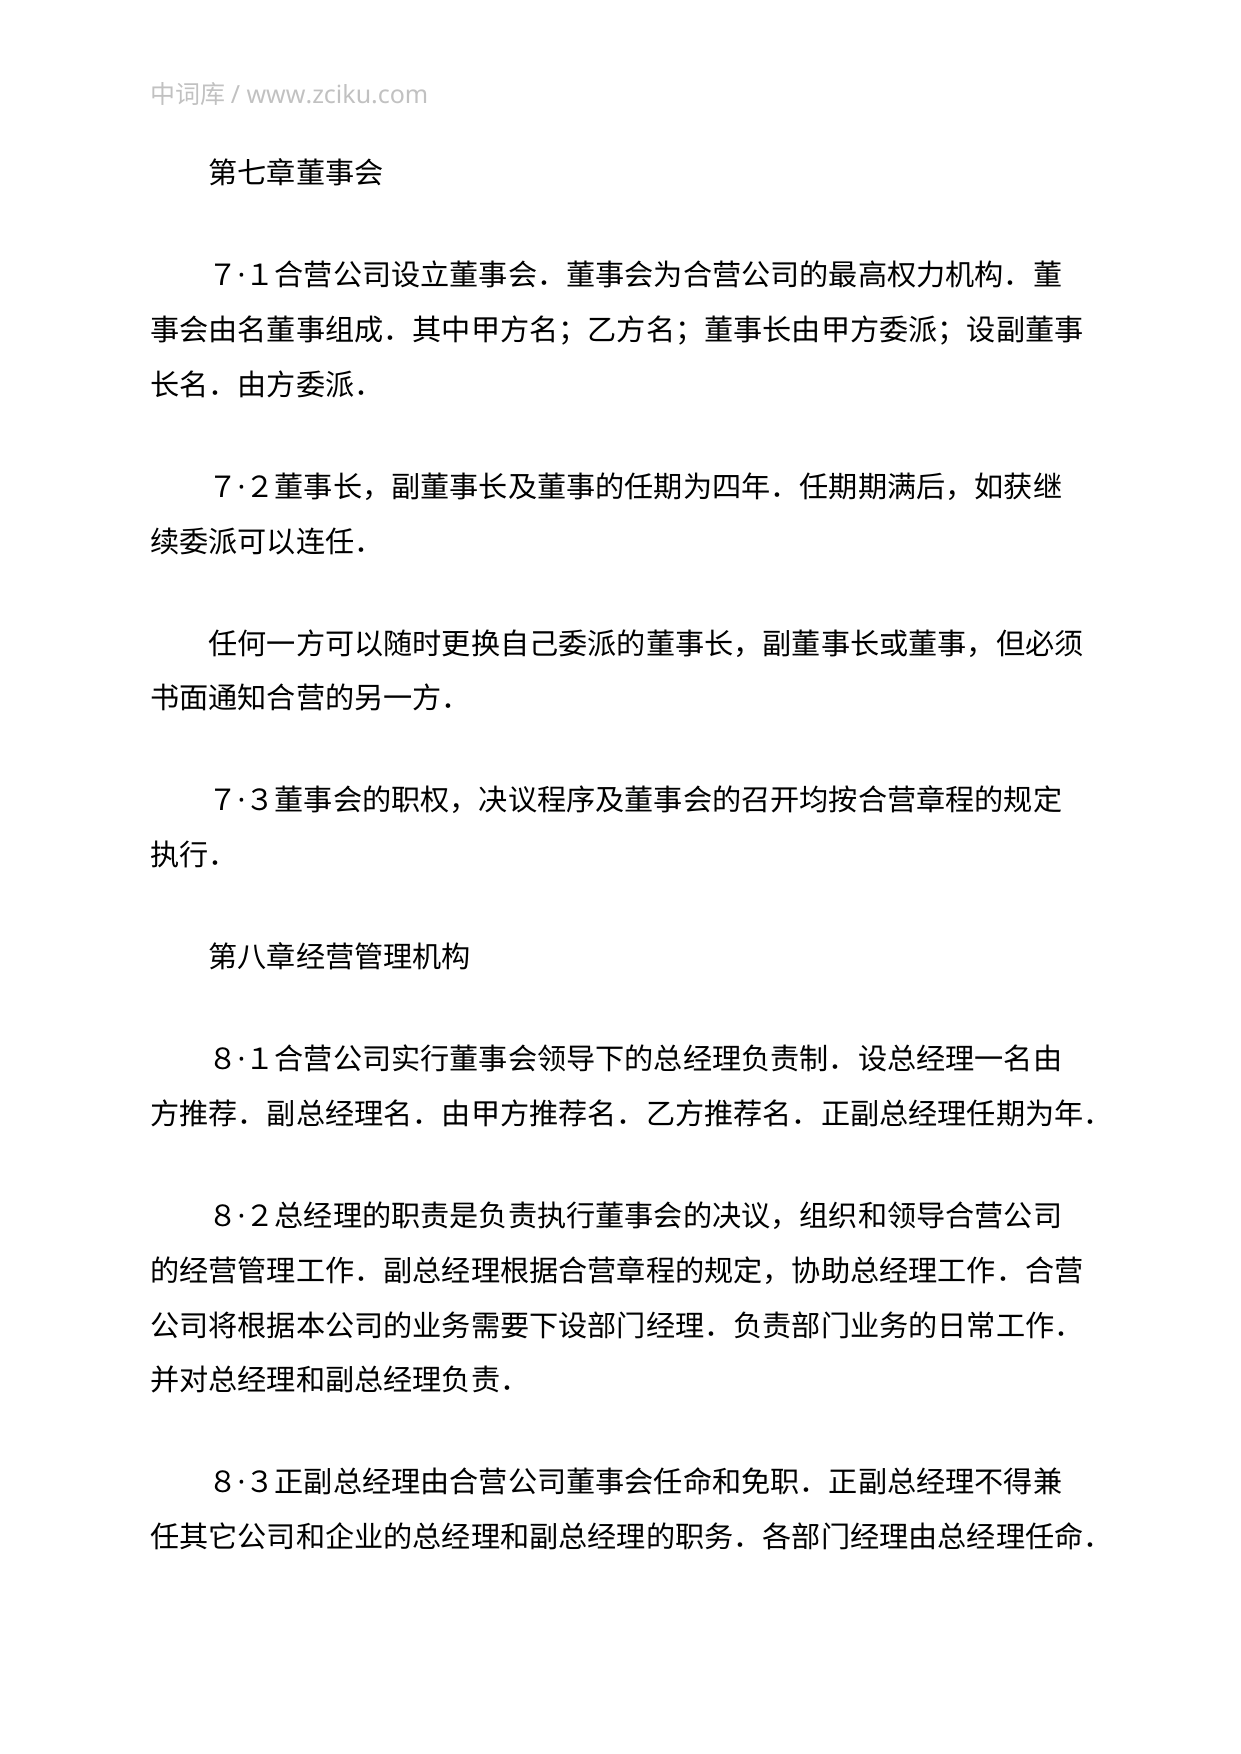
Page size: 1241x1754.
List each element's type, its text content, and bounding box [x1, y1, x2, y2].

text 第七章董事会 [150, 150, 1090, 192]
text ８·２总经理的职责是负责执行董事会的决议，组织和领导合营公司的经营管理工作．副总经理根据合营章程的规定，协助总经理工作．合营公司将根据本公司的业务需要下设部门经理．负责部门业务的日常工作．并对总经理和副总经理负责． [150, 1192, 1090, 1399]
text ８·１合营公司实行董事会领导下的总经理负责制．设总经理一名由方推荐．副总经理名．由甲方推荐名．乙方推荐名．正副总经理任期为年． [150, 1035, 1090, 1133]
text ７·３董事会的职权，决议程序及董事会的召开均按合营章程的规定执行． [150, 777, 1090, 874]
text 任何一方可以随时更换自己委派的董事长，副董事长或董事，但必须书面通知合营的另一方． [150, 620, 1090, 717]
text 第八章经营管理机构 [150, 934, 1090, 976]
text ７·１合营公司设立董事会．董事会为合营公司的最高权力机构．董事会由名董事组成．其中甲方名；乙方名；董事长由甲方委派；设副董事长名．由方委派． [150, 252, 1090, 404]
text ７·２董事长，副董事长及董事的任期为四年．任期期满后，如获继续委派可以连任． [150, 463, 1090, 561]
text ８·３正副总经理由合营公司董事会任命和免职．正副总经理不得兼任其它公司和企业的总经理和副总经理的职务．各部门经理由总经理任命． [150, 1459, 1090, 1556]
